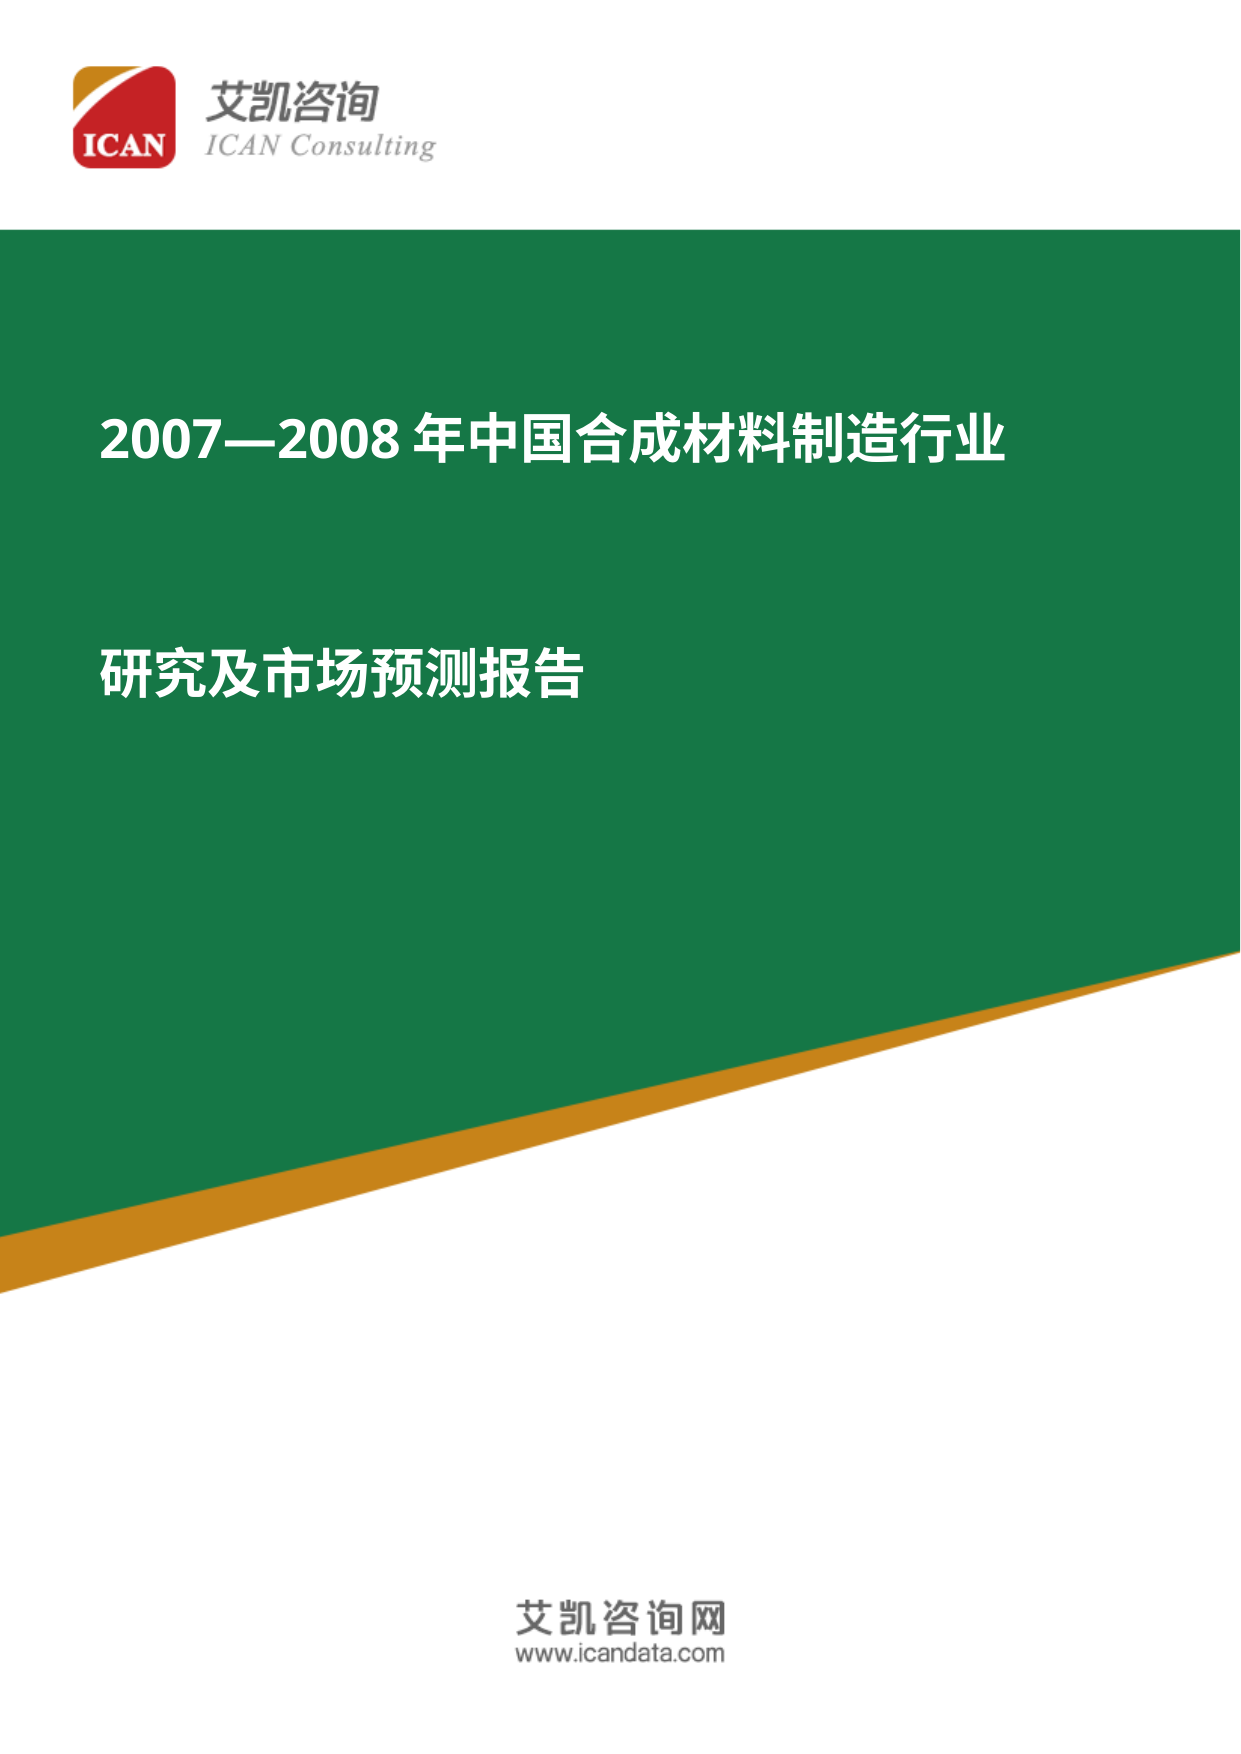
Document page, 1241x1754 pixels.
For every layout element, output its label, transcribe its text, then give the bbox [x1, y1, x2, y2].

picture [0, 5, 1241, 1754]
subtitle 2007—2008年中国合成材料制造行业研究及市场预测报告 [99, 386, 1053, 718]
